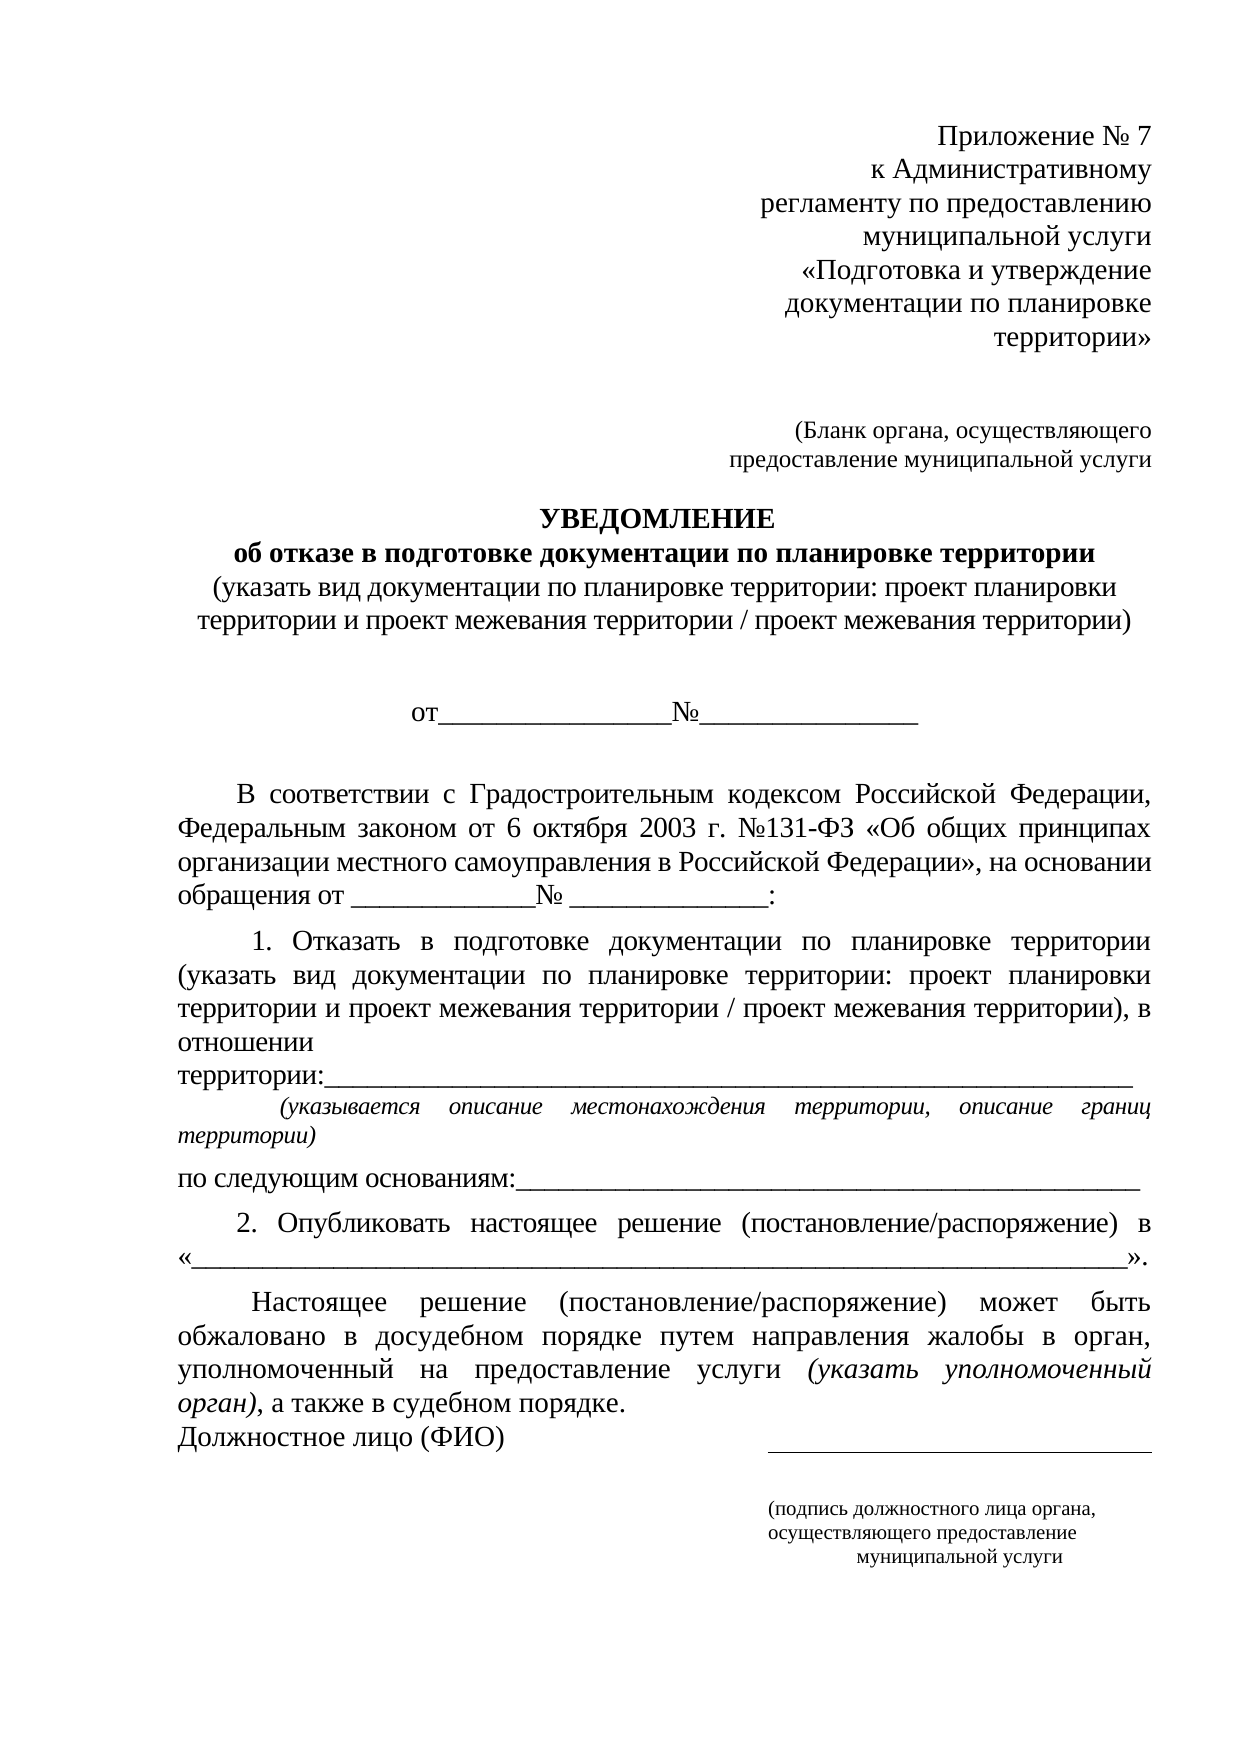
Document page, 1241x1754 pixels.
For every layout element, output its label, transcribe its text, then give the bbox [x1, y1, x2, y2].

text (указать вид документации по планировке территории: проект планировки территории и проект межевания территории / проект межевания территории) [177, 569, 1152, 636]
text к Административному регламенту по предоставлению муниципальной услуги «Подготовка и утверждение документации по планировке территории» [738, 152, 1152, 353]
text 2. Опубликовать настоящее решение (постановление/распоряжение) в «__________________________________________________________________». [177, 1206, 1152, 1272]
text муниципальной услуги [768, 1524, 1152, 1568]
text (Бланк органа, осуществляющего предоставление муниципальной услуги [177, 415, 1152, 473]
text 1. Отказать в подготовке документации по планировке территории (указать вид документации по планировке территории: проект планировки территории и проект межевания территории / проект межевания территории), в отношении территории:_________________________________________________________ [177, 923, 1152, 1091]
text УВЕДОМЛЕНИЕ [177, 502, 1137, 535]
text Настоящее решение (постановление/распоряжение) может быть обжаловано в досудебном порядке путем направления жалобы в орган, уполномоченный на предоставление услуги (указать уполномоченный орган), а также в судебном порядке. [177, 1284, 1152, 1419]
text (подпись должностного лица органа, осуществляющего предоставление [768, 1476, 1152, 1524]
text (указывается описание местонахождения территории, описание границ территории) [177, 1091, 1152, 1148]
text от________________№_______________ [177, 698, 1152, 727]
text Должностное лицо (ФИО) [177, 1419, 1152, 1452]
text Приложение № 7 [738, 118, 1152, 152]
text В соответствии с Градостроительным кодексом Российской Федерации, Федеральным законом от 6 октября 2003 г. №131-ФЗ «Об общих принципах организации местного самоуправления в Российской Федерации», на основании обращения от _____________№ ______________: [177, 777, 1152, 911]
text по следующим основаниям:____________________________________________ [177, 1161, 1152, 1194]
text об отказе в подготовке документации по планировке территории [177, 535, 1152, 569]
